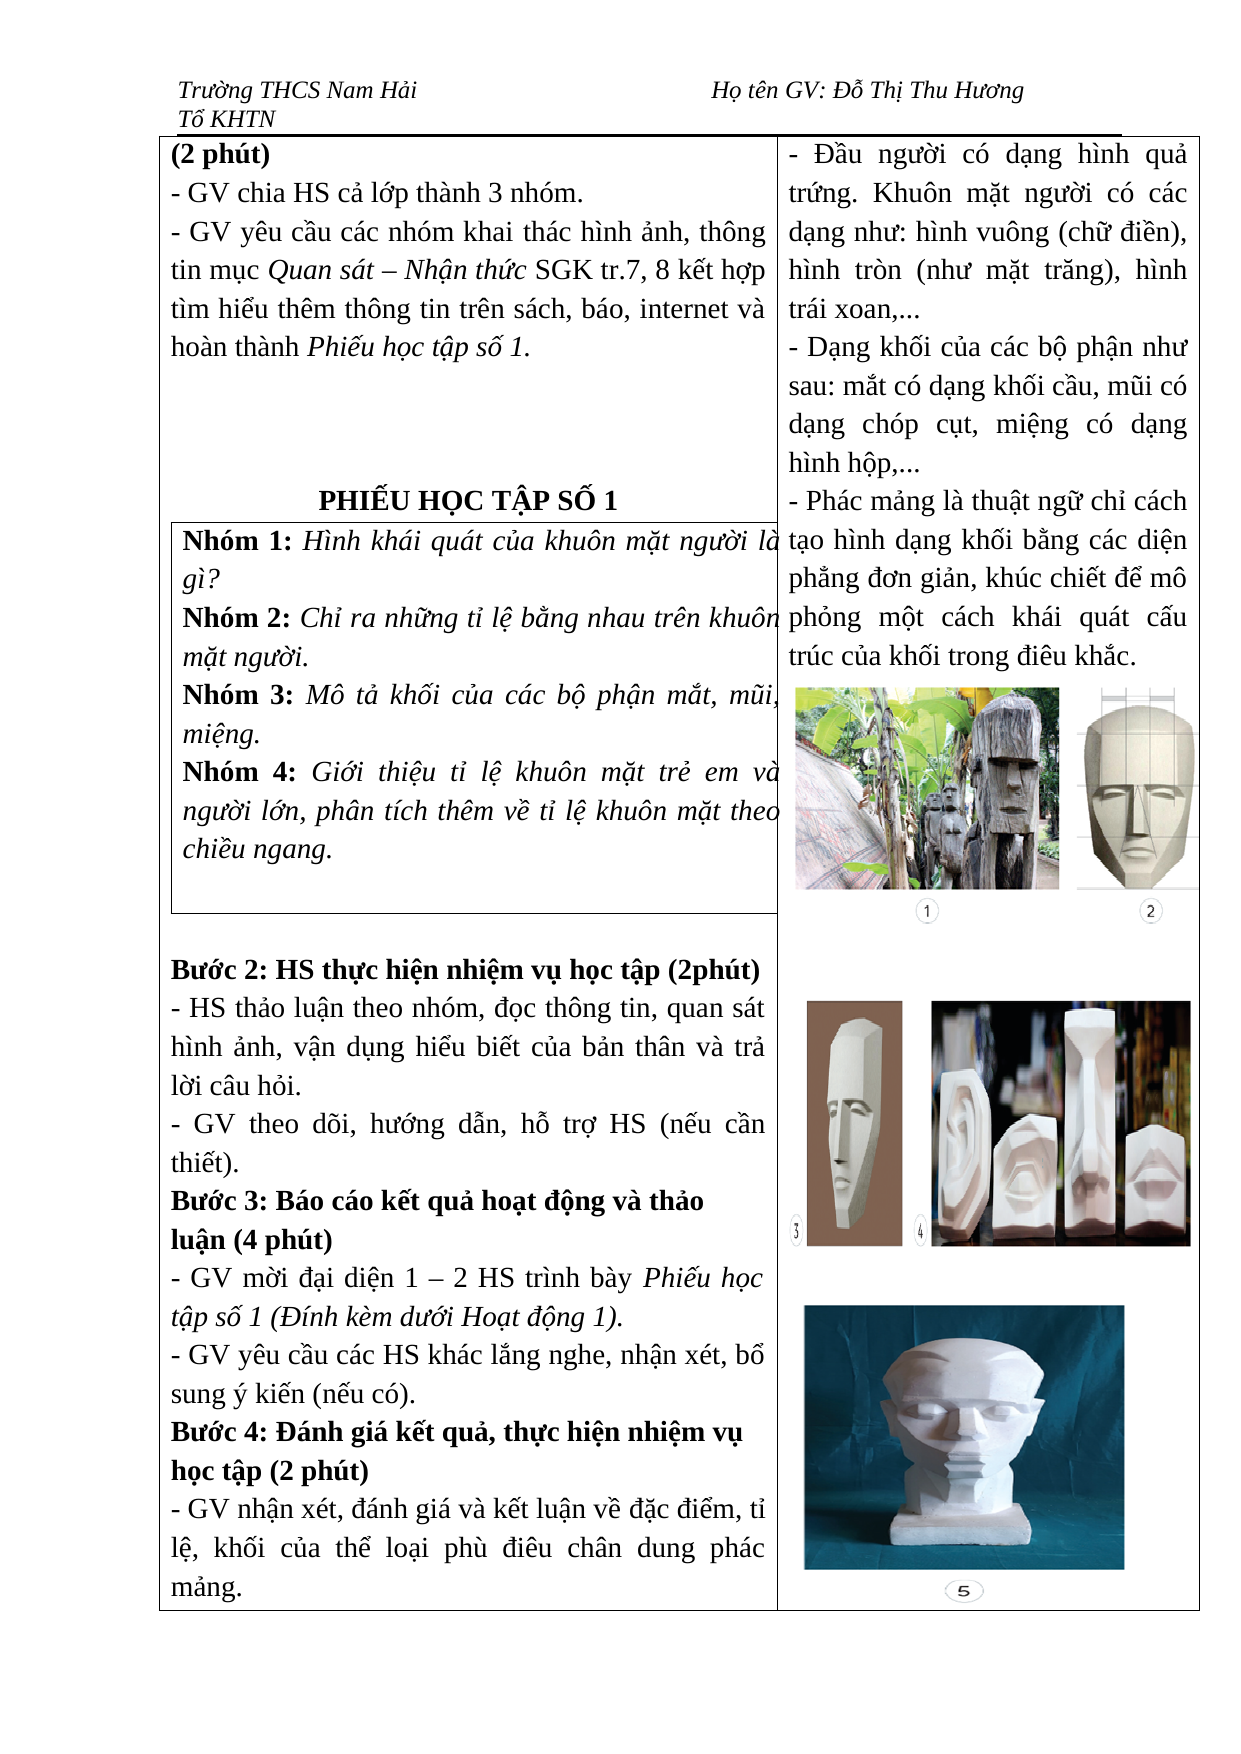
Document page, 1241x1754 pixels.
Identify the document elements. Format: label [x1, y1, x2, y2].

picture [788, 998, 1193, 1257]
picture [788, 1299, 1136, 1606]
picture [788, 676, 1199, 924]
table_cell [160, 137, 777, 1609]
table_cell [778, 137, 1199, 1609]
